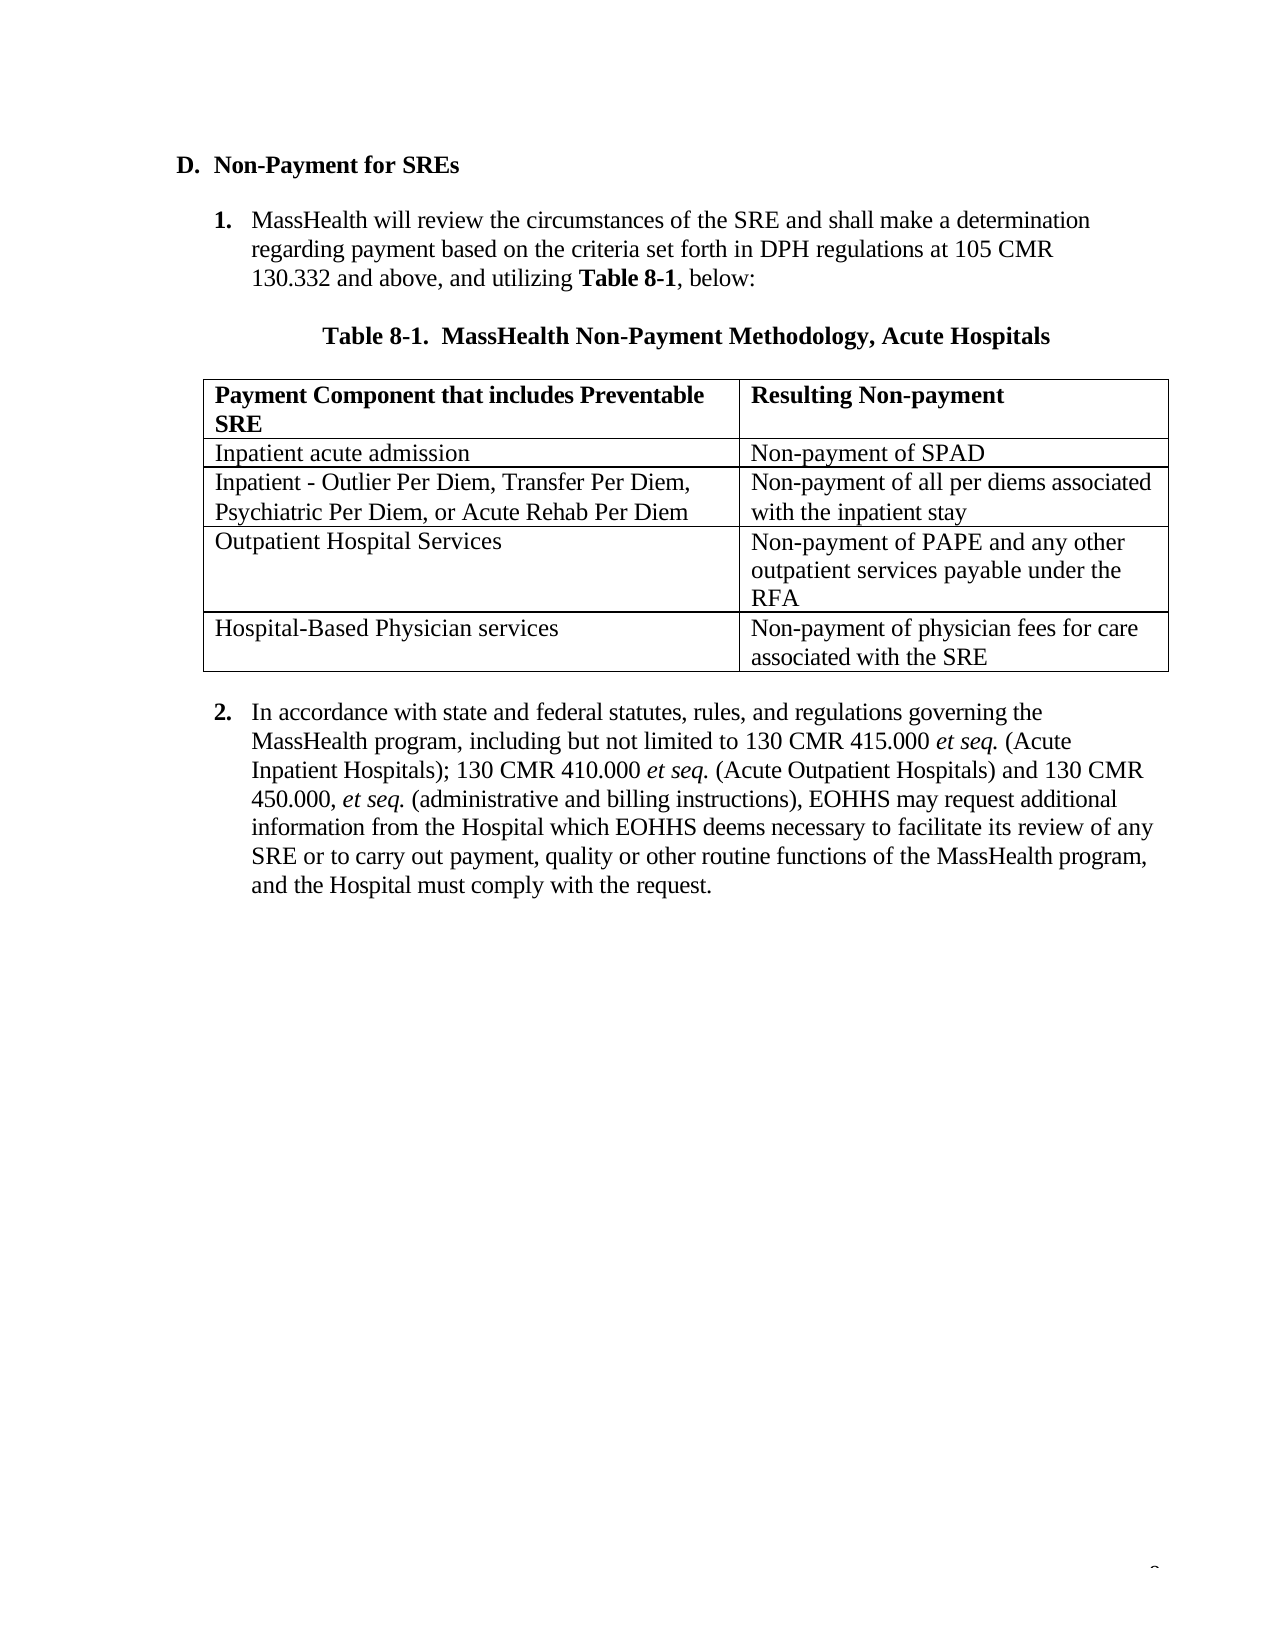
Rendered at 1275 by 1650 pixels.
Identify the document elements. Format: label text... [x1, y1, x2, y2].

subtitle Non-Payment for SREs [176, 151, 1183, 179]
table_cell Inpatient acute admission [204, 439, 739, 466]
table_cell Outpatient Hospital Services [204, 527, 739, 611]
table_cell Non-payment of all per diems associated with the inpatient stay [740, 468, 1168, 526]
table_cell Non-payment of physician fees for care associated with the SRE [740, 613, 1168, 671]
table_cell Non-payment of SPAD [740, 439, 1168, 466]
subtitle Table 8-1. MassHealth Non-Payment Methodology, Acute Hospitals [322, 321, 1183, 350]
table_cell Inpatient - Outlier Per Diem, Transfer Per Diem, Psychiatric Per Diem, or Acute Rehab Per Diem [204, 468, 739, 526]
table_header Resulting Non-payment [740, 380, 1168, 438]
table_cell Non-payment of PAPE and any other outpatient services payable under the RFA [740, 527, 1168, 611]
table_cell Hospital-Based Physician services [204, 613, 739, 671]
table_header Payment Component that includes Preventable SRE [204, 380, 739, 438]
list In accordance with state and federal statutes, rules, and regulations governing the MassHealth program, including but not limited to 130 CMR 415.000 et seq. (Acute Inpatient Hospitals); 130 CMR 410.000 et seq. (Acute Outpatient Hospitals) and 130 CMR 450.000, et seq. (administrative and billing instructions), EOHHS may request additional information from the Hospital which EOHHS deems necessary to facilitate its review of any SRE or to carry out payment, quality or other routine functions of the MassHealth program, and the Hospital must comply with the request. [214, 697, 1159, 899]
list MassHealth will review the circumstances of the SRE and shall make a determination regarding payment based on the criteria set forth in DPH regulations at 105 CMR 130.332 and above, and utilizing Table 8-1, below: [214, 205, 1133, 291]
